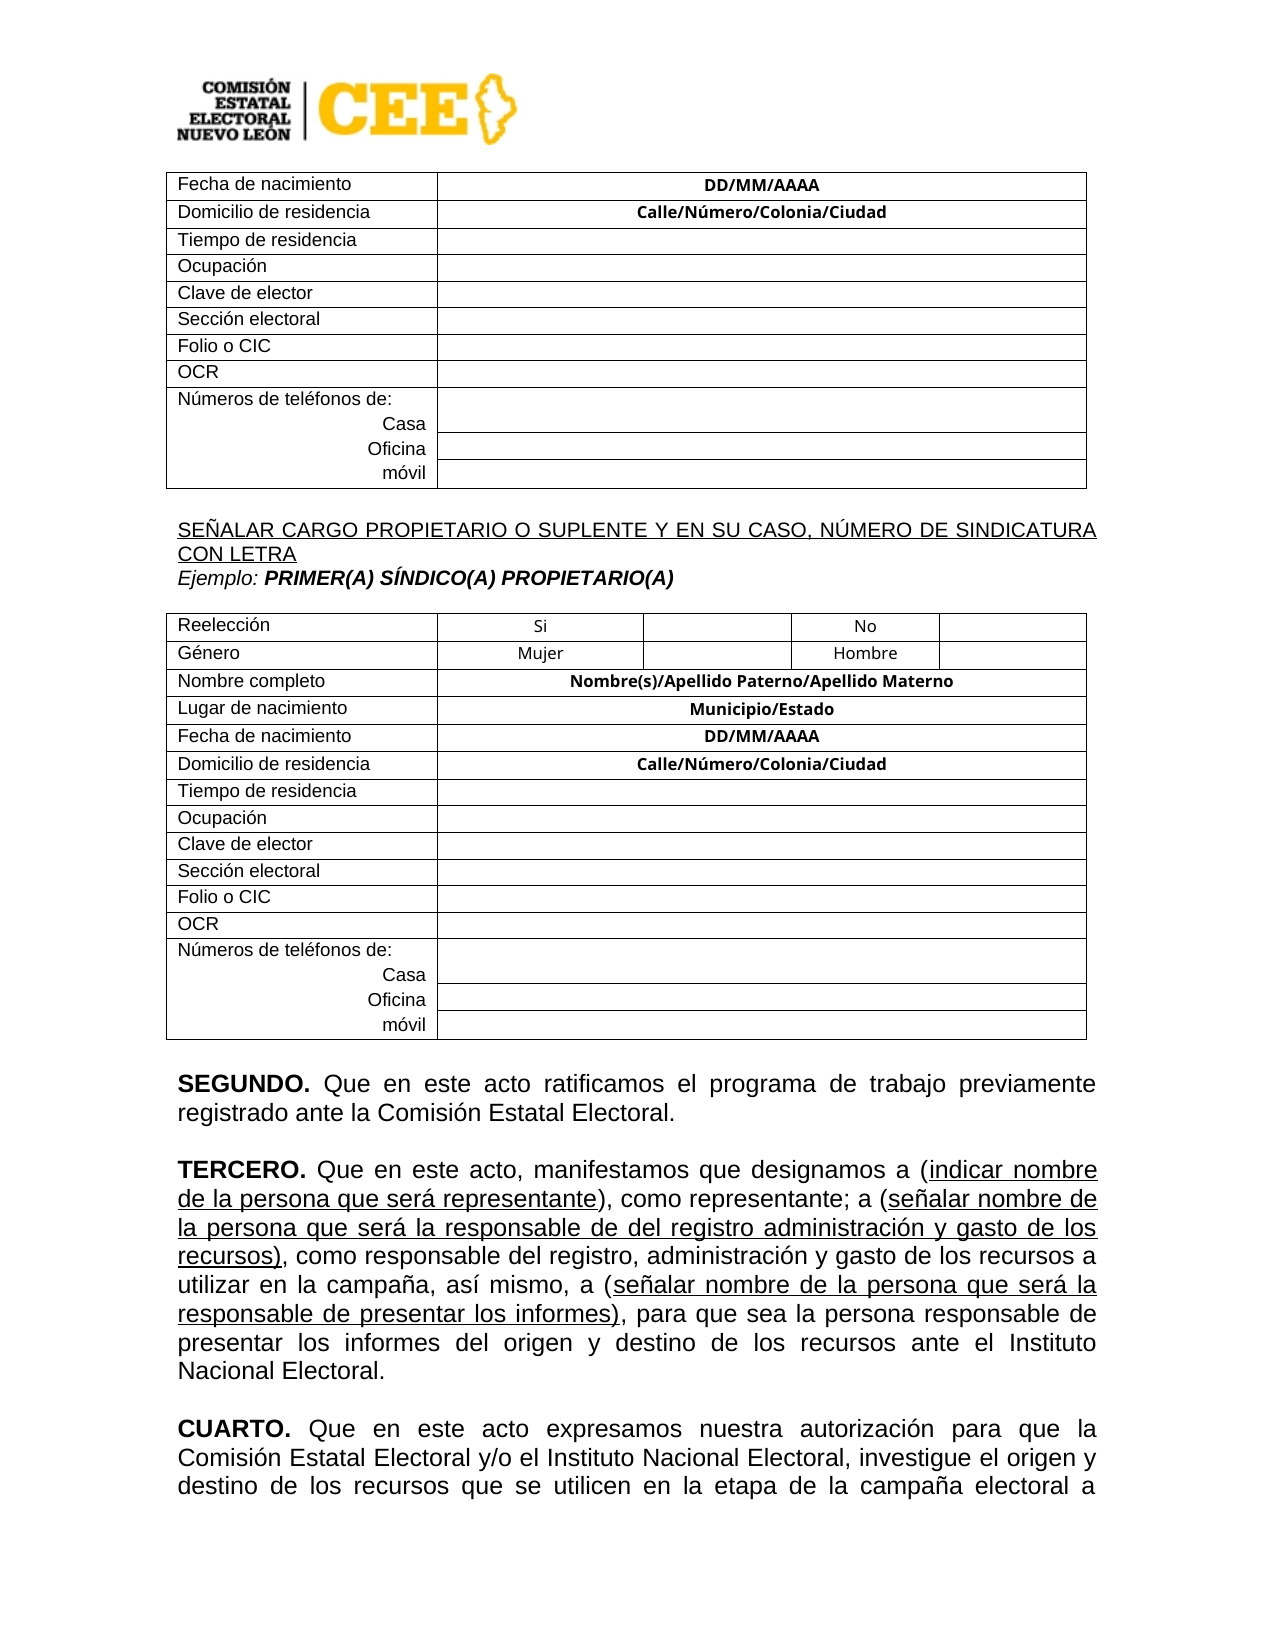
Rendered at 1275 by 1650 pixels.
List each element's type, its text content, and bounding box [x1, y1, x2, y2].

table_cell [438, 806, 1086, 832]
table_cell OCR [167, 913, 437, 938]
table_cell [438, 860, 1086, 885]
text TERCERO. Que en este acto, manifestamos que designamos a (indicar nombre de la persona que será representante), como representante; a (señalar nombre de la persona que será la responsable de del registro administración y gasto de los recursos), como responsable del registro, administración y gasto de los recursos a utilizar en la campaña, así mismo, a (señalar nombre de la persona que será la responsable de presentar los informes), para que sea la persona responsable de presentar los informes del origen y destino de los recursos ante el Instituto Nacional Electoral. [177, 1155, 1098, 1238]
text TERCERO. Que en este acto, manifestamos que designamos a (indicar nombre de la persona que será representante), como representante; a (señalar nombre de la persona que será la responsable de del registro administración y gasto de los recursos), como responsable del registro, administración y gasto de los recursos a utilizar en la campaña, así mismo, a (señalar nombre de la persona que será la responsable de presentar los informes), para que sea la persona responsable de presentar los informes del origen y destino de los recursos ante el Instituto Nacional Electoral. [177, 1239, 1098, 1385]
table_cell [438, 308, 1086, 334]
table_cell [438, 388, 1086, 432]
table_cell [438, 361, 1086, 387]
table_cell Calle/Número/Colonia/Ciudad [438, 752, 1086, 779]
picture [177, 73, 518, 145]
table_cell Mujer [438, 642, 643, 668]
table_cell Nombre completo [167, 670, 437, 696]
table_cell [438, 335, 1086, 360]
text SEÑALAR CARGO PROPIETARIO O SUPLENTE Y EN SU CASO, NÚMERO DE SINDICATURA CON LETRA [177, 517, 1098, 565]
table_cell Municipio/Estado [438, 697, 1086, 724]
table_cell Domicilio de residencia [167, 752, 437, 779]
table_header Reelección [167, 614, 437, 641]
table_cell Nombre(s)/Apellido Paterno/Apellido Materno [438, 670, 1086, 696]
table_header No [792, 614, 939, 641]
table_cell Sección electoral [167, 308, 437, 334]
table_cell [438, 984, 1086, 1010]
table_cell Tiempo de residencia [167, 780, 437, 805]
table_cell DD/MM/AAAA [438, 725, 1086, 751]
table_header Si [438, 614, 643, 641]
table_cell [438, 282, 1086, 307]
table_cell [438, 433, 1086, 458]
table_cell Fecha de nacimiento [167, 173, 437, 200]
table_cell Hombre [792, 642, 939, 668]
table_cell [438, 1011, 1086, 1039]
table_cell [438, 229, 1086, 254]
table_cell [438, 913, 1086, 938]
table_cell [940, 642, 1086, 668]
text SEGUNDO. Que en este acto ratificamos el programa de trabajo previamente registrado ante la Comisión Estatal Electoral. [177, 1069, 1098, 1126]
table_cell Folio o CIC [167, 886, 437, 912]
table_cell Tiempo de residencia [167, 229, 437, 254]
table_cell [438, 255, 1086, 281]
table_cell [438, 833, 1086, 858]
table_cell Ocupación [167, 806, 437, 832]
table_cell Lugar de nacimiento [167, 697, 437, 724]
table_cell DD/MM/AAAA [438, 173, 1086, 200]
table_cell [438, 939, 1086, 983]
table_cell [644, 642, 791, 668]
table_cell [438, 780, 1086, 805]
table_header [644, 614, 791, 641]
table_cell Sección electoral [167, 860, 437, 885]
table_header [940, 614, 1086, 641]
table_cell OCR [167, 361, 437, 387]
table_cell [438, 886, 1086, 912]
table_cell Números de teléfonos de: Casa Oficina móvil [167, 939, 437, 1039]
table_cell Fecha de nacimiento [167, 725, 437, 751]
table_cell Clave de elector [167, 282, 437, 307]
table_cell Ocupación [167, 255, 437, 281]
table_cell [438, 460, 1086, 488]
table_cell Clave de elector [167, 833, 437, 858]
table_cell Folio o CIC [167, 335, 437, 360]
text Ejemplo: PRIMER(A) SÍNDICO(A) PROPIETARIO(A) [177, 565, 1098, 589]
table_cell Domicilio de residencia [167, 201, 437, 227]
table_cell Números de teléfonos de: Casa Oficina móvil [167, 388, 437, 488]
table_cell Calle/Número/Colonia/Ciudad [438, 201, 1086, 227]
table_cell Género [167, 642, 437, 668]
